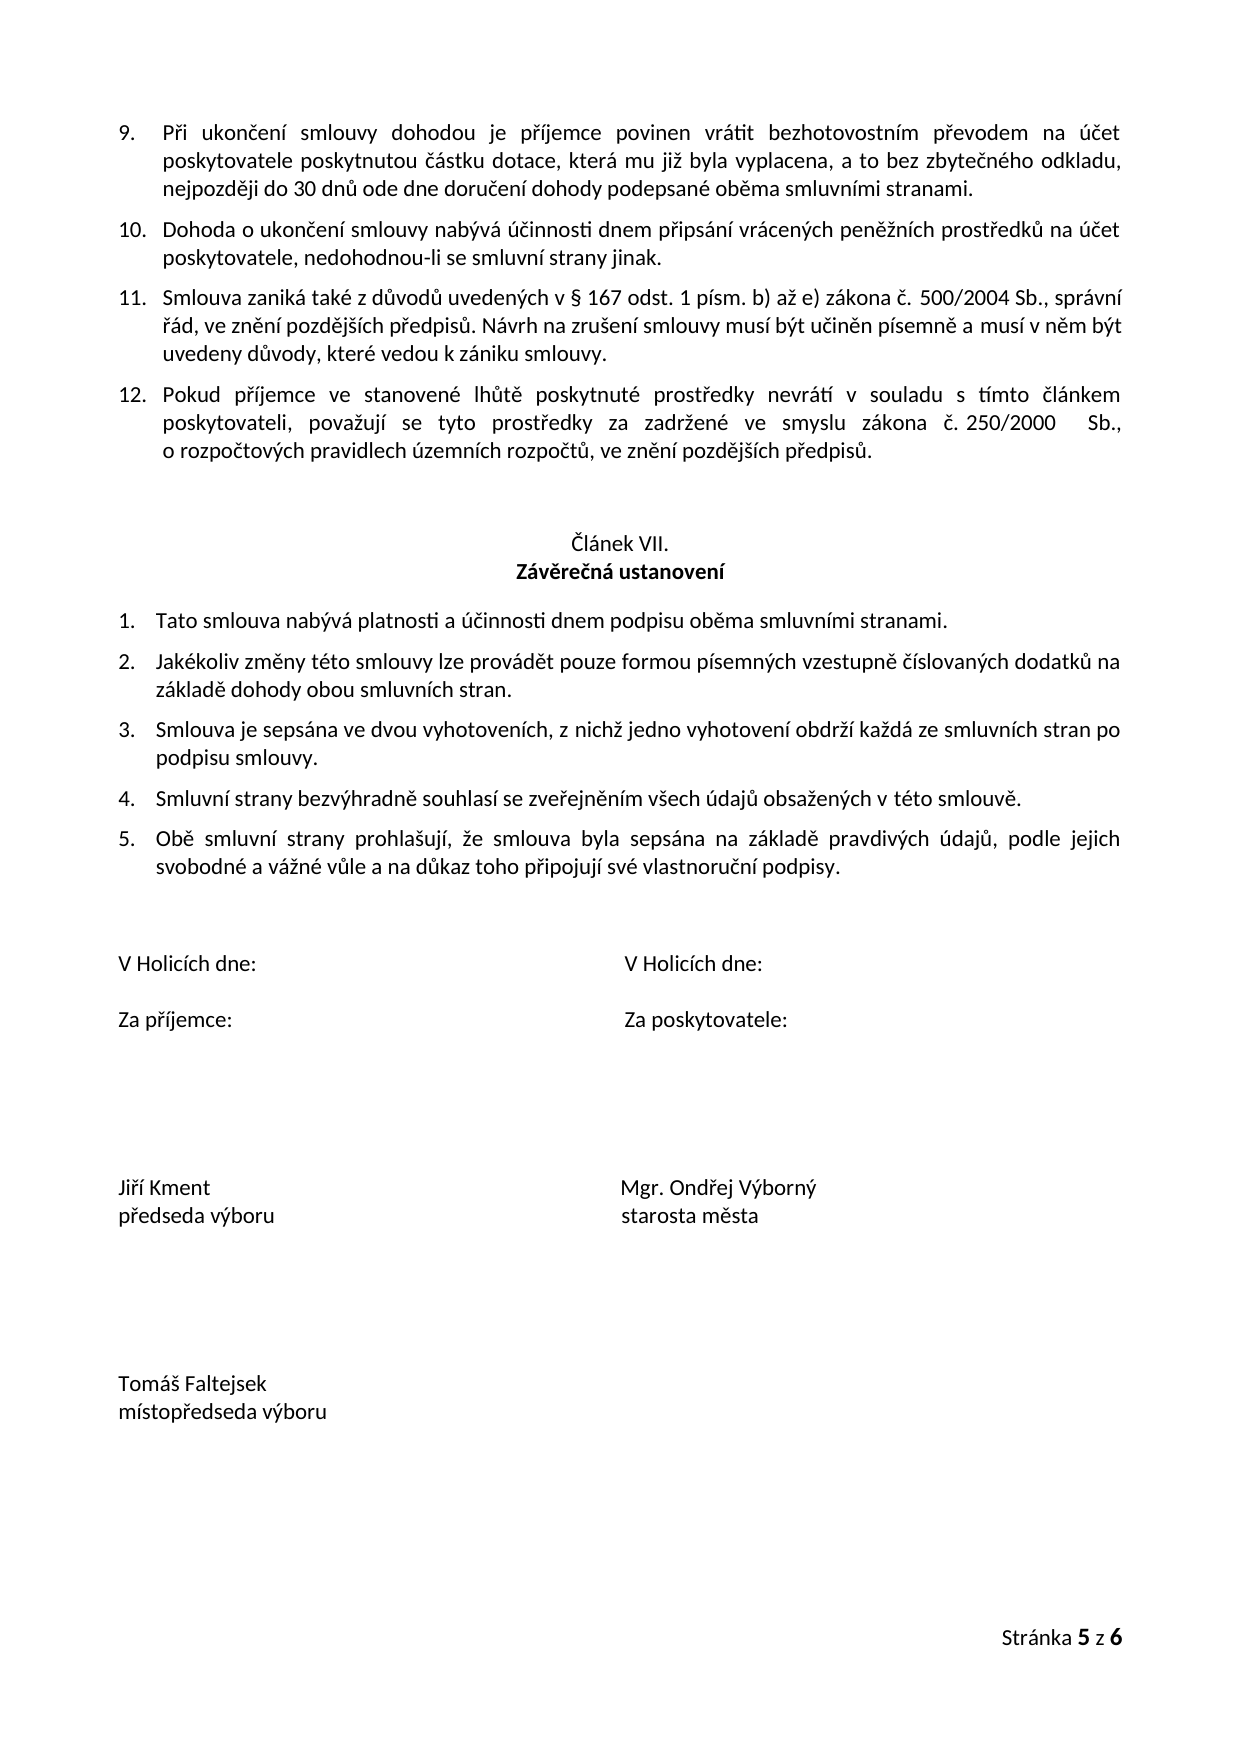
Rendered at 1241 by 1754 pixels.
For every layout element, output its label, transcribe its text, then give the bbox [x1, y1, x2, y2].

text Článek VII. [118, 529, 1122, 557]
list Smlouva zaniká také z důvodů uvedených v § 167 odst. 1 písm. b) až e) zákona č. 500/2004 Sb., správní řád, ve znění pozdějších předpisů. Návrh na zrušení smlouvy musí být učiněn písemně a musí v něm být uvedeny důvody, které vedou k zániku smlouvy. [118, 283, 1122, 367]
list Při ukončení smlouvy dohodou je příjemce povinen vrátit bezhotovostním převodem na účet poskytovatele poskytnutou částku dotace, která mu již byla vyplacena, a to bez zbytečného odkladu, nejpozději do 30 dnů ode dne doručení dohody podepsané oběma smluvními stranami. [118, 118, 1122, 202]
text místopředseda výboru [118, 1397, 1122, 1425]
text V Holicích dne: V Holicích dne: [118, 949, 1122, 977]
list Dohoda o ukončení smlouvy nabývá účinnosti dnem připsání vrácených peněžních prostředků na účet poskytovatele, nedohodnou-li se smluvní strany jinak. [118, 215, 1122, 271]
list Jakékoliv změny této smlouvy lze provádět pouze formou písemných vzestupně číslovaných dodatků na základě dohody obou smluvních stran. [118, 647, 1122, 703]
list Pokud příjemce ve stanovené lhůtě poskytnuté prostředky nevrátí v souladu s tímto článkem poskytovateli, považují se tyto prostředky za zadržené ve smyslu zákona č. 250/2000 Sb., o rozpočtových pravidlech územních rozpočtů, ve znění pozdějších předpisů. [118, 380, 1122, 464]
list Smlouva je sepsána ve dvou vyhotoveních, z nichž jedno vyhotovení obdrží každá ze smluvních stran po podpisu smlouvy. [118, 715, 1122, 771]
list Tato smlouva nabývá platnosti a účinnosti dnem podpisu oběma smluvními stranami. [118, 606, 1122, 634]
text Jiří Kment Mgr. Ondřej Výborný [118, 1173, 1122, 1201]
text Závěrečná ustanovení [118, 557, 1122, 585]
text Tomáš Faltejsek [118, 1369, 1122, 1397]
list Obě smluvní strany prohlašují, že smlouva byla sepsána na základě pravdivých údajů, podle jejich svobodné a vážné vůle a na důkaz toho připojují své vlastnoruční podpisy. [118, 824, 1122, 880]
text předseda výboru starosta města [118, 1201, 1122, 1229]
list Smluvní strany bezvýhradně souhlasí se zveřejněním všech údajů obsažených v této smlouvě. [118, 784, 1122, 812]
text Za příjemce: Za poskytovatele: [118, 1005, 1122, 1033]
